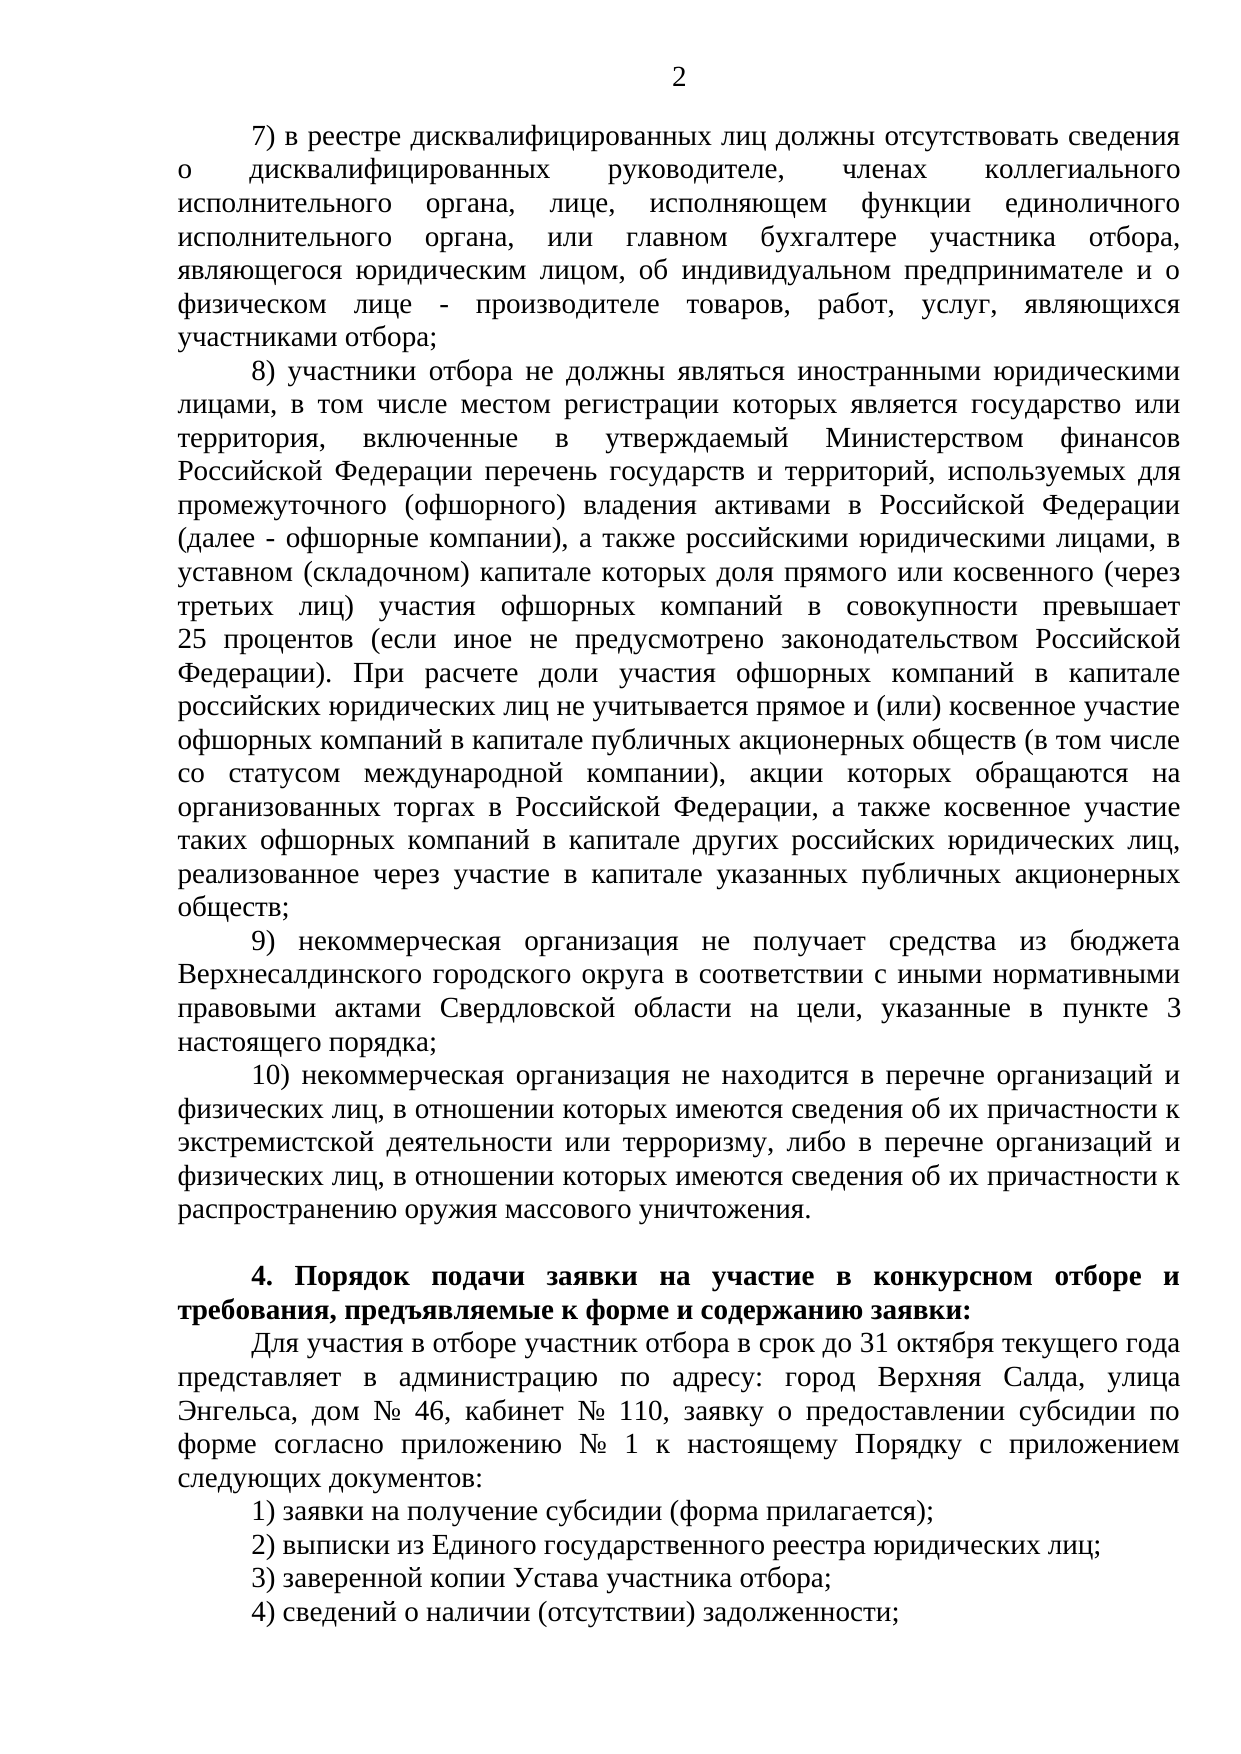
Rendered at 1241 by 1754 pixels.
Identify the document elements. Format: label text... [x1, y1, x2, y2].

text 8) участники отбора не должны являться иностранными юридическими лицами, в том числе местом регистрации которых является государство или территория, включенные в утверждаемый Министерством финансов Российской Федерации перечень государств и территорий, используемых для промежуточного (офшорного) владения активами в Российской Федерации (далее - офшорные компании), а также российскими юридическими лицами, в уставном (складочном) капитале которых доля прямого или косвенного (через третьих лиц) участия офшорных компаний в совокупности превышает 25 процентов (если иное не предусмотрено законодательством Российской Федерации). При расчете доли участия офшорных компаний в капитале российских юридических лиц не учитывается прямое и (или) косвенное участие офшорных компаний в капитале публичных акционерных обществ (в том числе со статусом международной компании), акции которых обращаются на организованных торгах в Российской Федерации, а также косвенное участие таких офшорных компаний в капитале других российских юридических лиц, реализованное через участие в капитале указанных публичных акционерных обществ; [177, 353, 1181, 923]
text 7) в реестре дисквалифицированных лиц должны отсутствовать сведения о дисквалифицированных руководителе, членах коллегиального исполнительного органа, лице, исполняющем функции единоличного исполнительного органа, или главном бухгалтере участника отбора, являющегося юридическим лицом, об индивидуальном предпринимателе и о физическом лице - производителе товаров, работ, услуг, являющихся участниками отбора; [177, 118, 1181, 353]
text 9) некоммерческая организация не получает средства из бюджета Верхнесалдинского городского округа в соответствии с иными нормативными правовыми актами Свердловской области на цели, указанные в пункте 3 настоящего порядка; [177, 923, 1181, 1057]
text 2) выписки из Единого государственного реестра юридических лиц; [177, 1527, 1181, 1560]
text 3) заверенной копии Устава участника отбора; [177, 1560, 1181, 1594]
text 4. Порядок подачи заявки на участие в конкурсном отборе и требования, предъявляемые к форме и содержанию заявки: [177, 1258, 1181, 1326]
text Для участия в отборе участник отбора в срок до 31 октября текущего года представляет в администрацию по адресу: город Верхняя Салда, улица Энгельса, дом № 46, кабинет № 110, заявку о предоставлении субсидии по форме согласно приложению № 1 к настоящему Порядку с приложением следующих документов: [177, 1326, 1181, 1493]
text 4) сведений о наличии (отсутствии) задолженности; [177, 1594, 1181, 1627]
text 1) заявки на получение субсидии (форма прилагается); [177, 1493, 1181, 1527]
text 10) некоммерческая организация не находится в перечне организаций и физических лиц, в отношении которых имеются сведения об их причастности к экстремистской деятельности или терроризму, либо в перечне организаций и физических лиц, в отношении которых имеются сведения об их причастности к распространению оружия массового уничтожения. [177, 1057, 1181, 1225]
